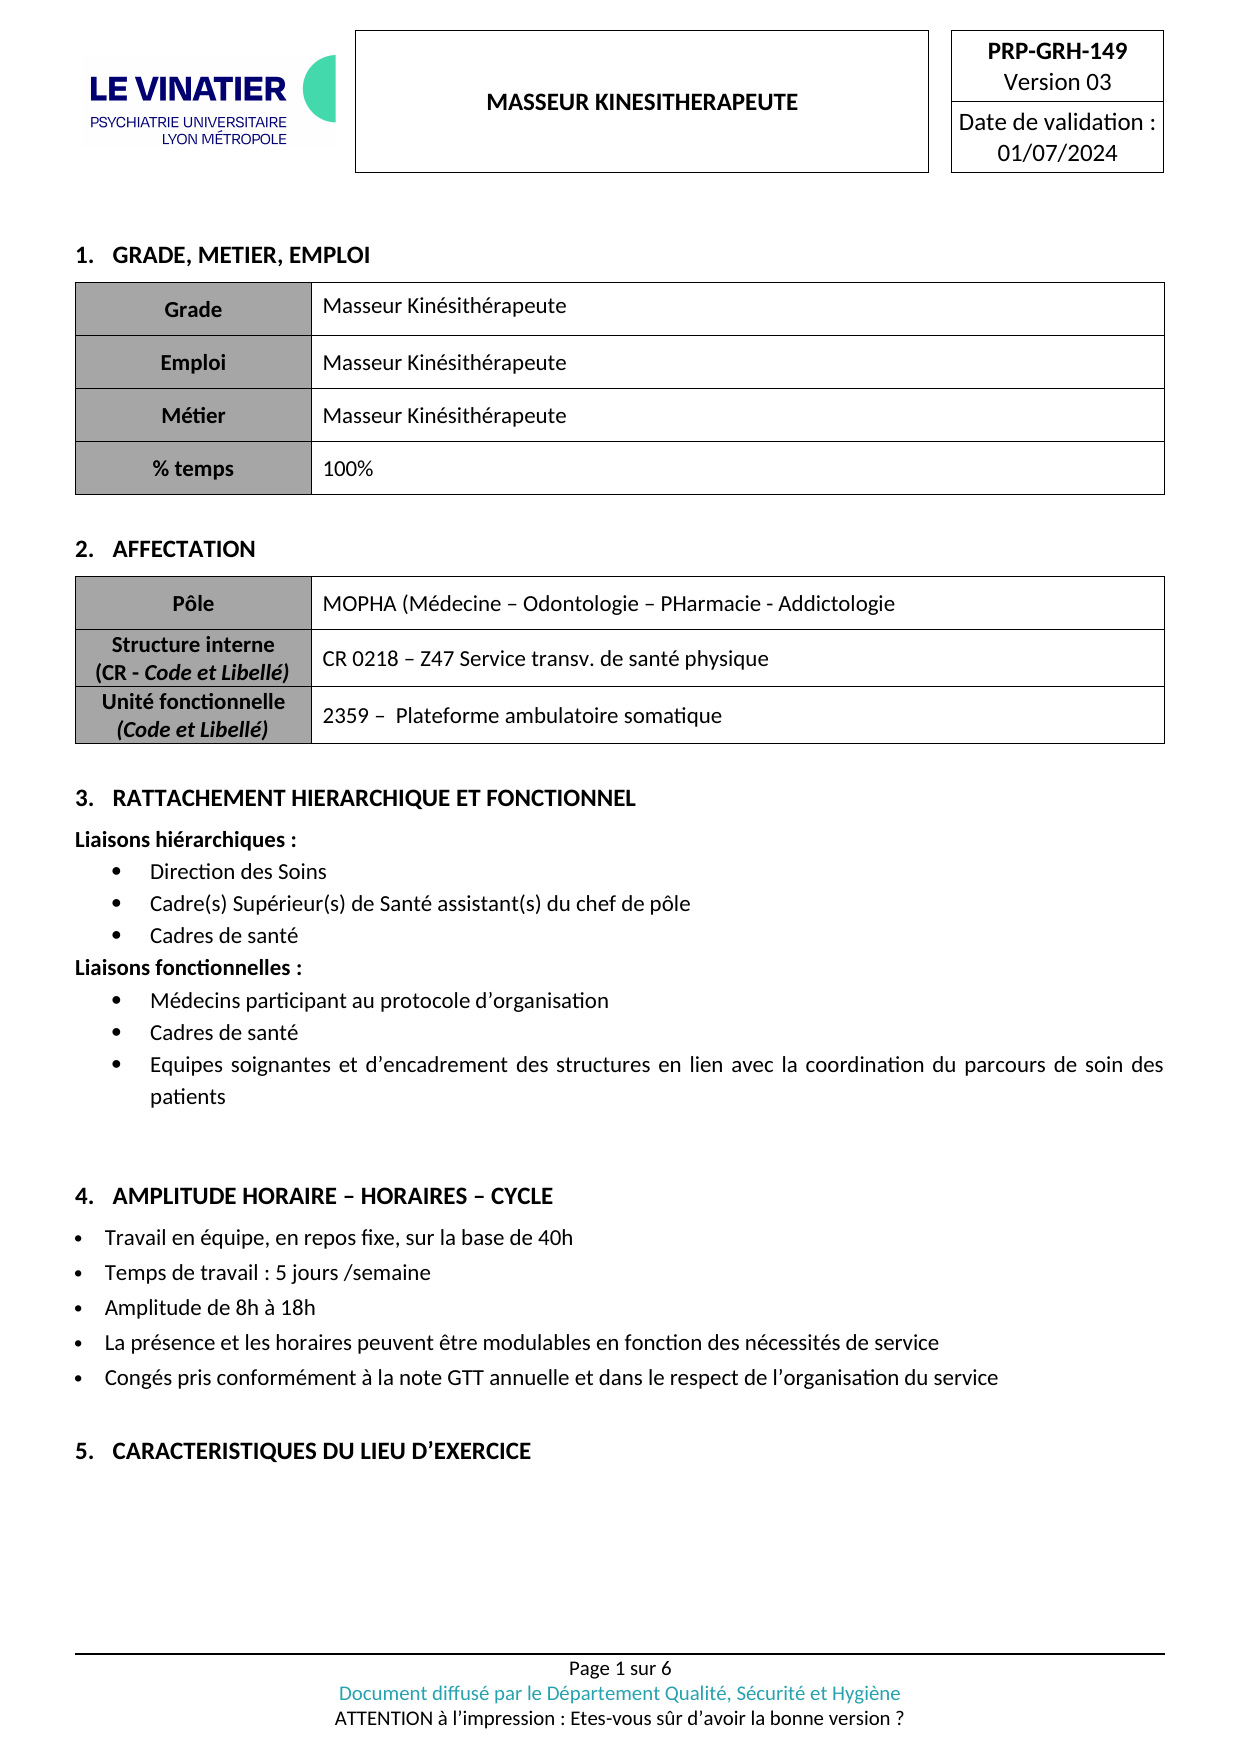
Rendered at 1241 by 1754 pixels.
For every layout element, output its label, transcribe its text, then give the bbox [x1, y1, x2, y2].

subtitle AMPLITUDE HORAIRE – HORAIRES – CYCLE [75, 1180, 1165, 1211]
table_header MOPHA (Médecine – Odontologie – PHarmacie - Addictologie [312, 577, 1164, 629]
table_header Pôle [76, 577, 311, 629]
table_cell Masseur Kinésithérapeute [312, 389, 1164, 441]
list Equipes soignantes et d’encadrement des structures en lien avec la coordination du parcours de soin des patients [112, 1050, 1165, 1110]
table_cell Emploi [76, 336, 311, 388]
list Amplitude de 8h à 18h [75, 1293, 1165, 1321]
list Cadres de santé [112, 1018, 1165, 1046]
subtitle AFFECTATION [75, 533, 1165, 563]
table_cell % temps [76, 442, 311, 494]
table_cell Métier [76, 389, 311, 441]
subtitle CARACTERISTIQUES DU LIEU D’EXERCICE [75, 1436, 1165, 1466]
table_cell CR 0218 – Z47 Service transv. de santé physique [312, 630, 1164, 686]
subtitle GRADE, METIER, EMPLOI [75, 239, 1165, 269]
list Travail en équipe, en repos fixe, sur la base de 40h [75, 1223, 1165, 1251]
table_cell Masseur Kinésithérapeute [312, 336, 1164, 388]
list La présence et les horaires peuvent être modulables en fonction des nécessités de service [75, 1328, 1165, 1356]
list Cadres de santé [112, 921, 1165, 949]
text Liaisons hiérarchiques : [75, 825, 1165, 853]
list Cadre(s) Supérieur(s) de Santé assistant(s) du chef de pôle [112, 889, 1165, 917]
list Direction des Soins [112, 857, 1165, 885]
table_header Masseur Kinésithérapeute [312, 283, 1164, 335]
table_header Grade [76, 283, 311, 335]
table_cell 2359 – Plateforme ambulatoire somatique [312, 687, 1164, 743]
text Liaisons fonctionnelles : [75, 953, 1165, 982]
table_cell Unité fonctionnelle (Code et Libellé) [76, 687, 311, 743]
table_cell 100% [312, 442, 1164, 494]
list Congés pris conformément à la note GTT annuelle et dans le respect de l’organisation du service [75, 1363, 1165, 1391]
table_cell Structure interne (CR - Code et Libellé) [76, 630, 311, 686]
subtitle RATTACHEMENT HIERARCHIQUE ET FONCTIONNEL [75, 782, 1165, 812]
list Temps de travail : 5 jours /semaine [75, 1258, 1165, 1286]
picture [82, 55, 336, 148]
list Médecins participant au protocole d’organisation [112, 986, 1165, 1014]
